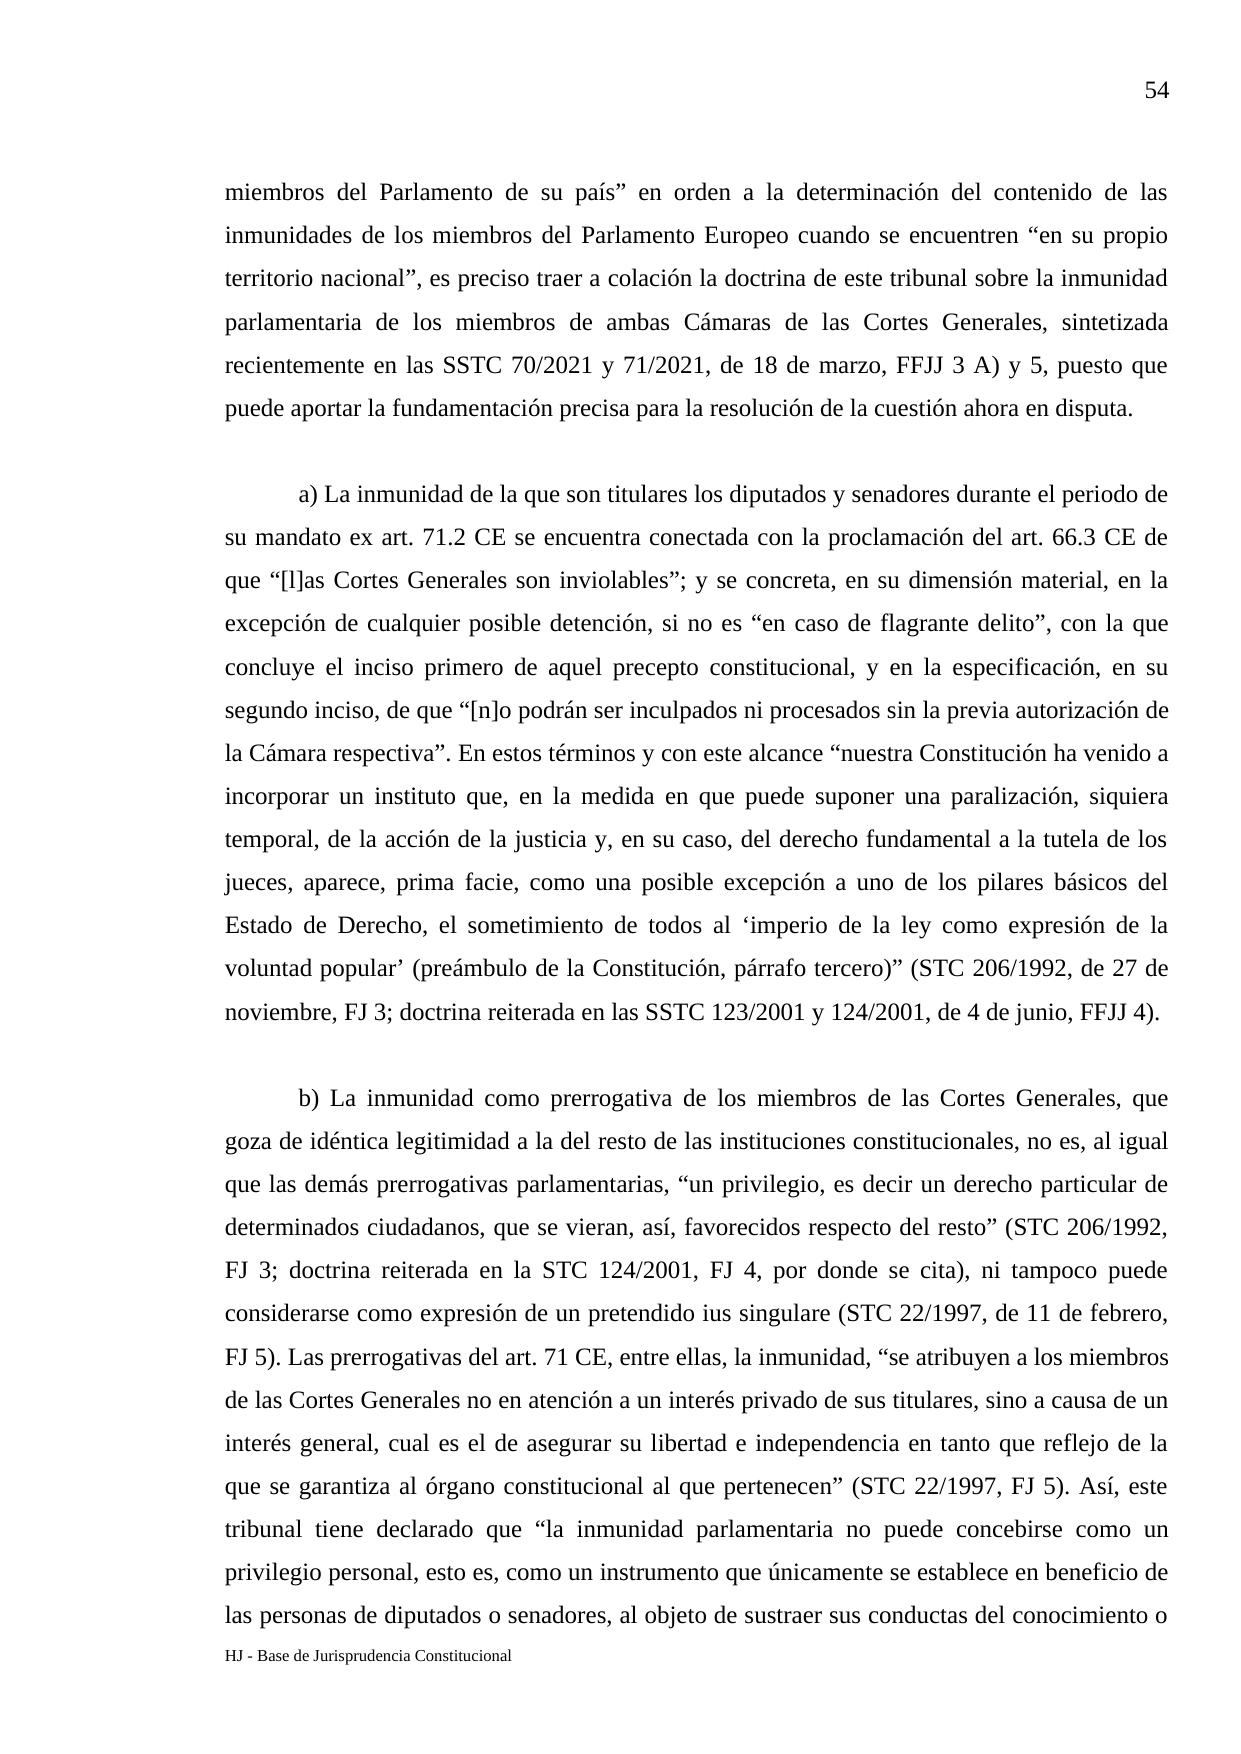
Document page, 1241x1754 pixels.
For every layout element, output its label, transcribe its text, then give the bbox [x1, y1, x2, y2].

text a) La inmunidad de la que son titulares los diputados y senadores durante el periodo de su mandato ex art. 71.2 CE se encuentra conectada con la proclamación del art. 66.3 CE de que “[l]as Cortes Generales son inviolables”; y se concreta, en su dimensión material, en la excepción de cualquier posible detención, si no es “en caso de flagrante delito”, con la que concluye el inciso primero de aquel precepto constitucional, y en la especificación, en su segundo inciso, de que “[n]o podrán ser inculpados ni procesados sin la previa autorización de la Cámara respectiva”. En estos términos y con este alcance “nuestra Constitución ha venido a incorporar un instituto que, en la medida en que puede suponer una paralización, siquiera temporal, de la acción de la justicia y, en su caso, del derecho fundamental a la tutela de los jueces, aparece, prima facie, como una posible excepción a uno de los pilares básicos del Estado de Derecho, el sometimiento de todos al ‘imperio de la ley como expresión de la voluntad popular’ (preámbulo de la Constitución, párrafo tercero)” (STC 206/1992, de 27 de noviembre, FJ 3; doctrina reiterada en las SSTC 123/2001 y 124/2001, de 4 de junio, FFJJ 4). [224, 479, 1169, 1025]
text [224, 1083, 1169, 1629]
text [224, 177, 1169, 422]
